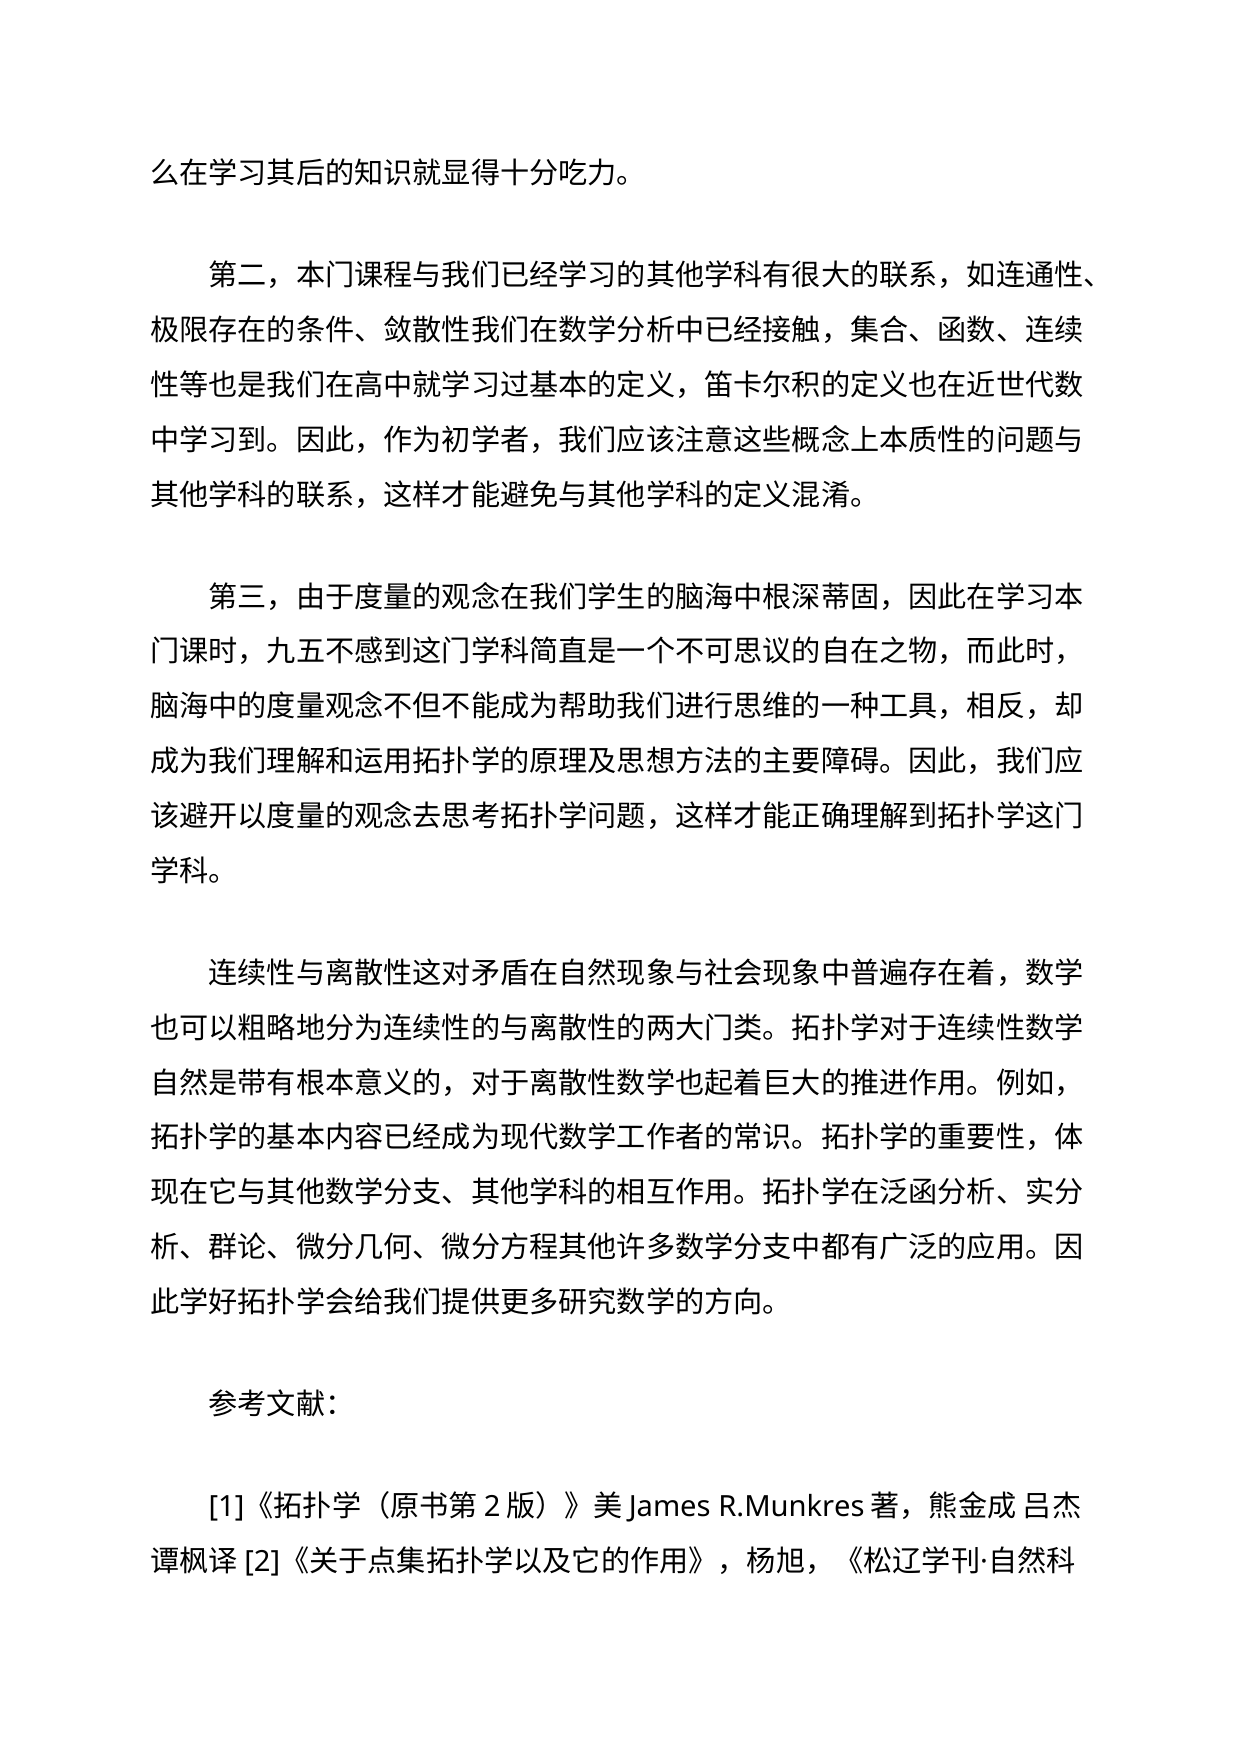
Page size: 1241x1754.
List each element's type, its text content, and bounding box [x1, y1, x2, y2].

text 第二，本门课程与我们已经学习的其他学科有很大的联系，如连通性、极限存在的条件、敛散性我们在数学分析中已经接触，集合、函数、连续性等也是我们在高中就学习过基本的定义，笛卡尔积的定义也在近世代数中学习到。因此，作为初学者，我们应该注意这些概念上本质性的问题与其他学科的联系，这样才能避免与其他学科的定义混淆。 [150, 252, 1090, 514]
text 连续性与离散性这对矛盾在自然现象与社会现象中普遍存在着，数学也可以粗略地分为连续性的与离散性的两大门类。拓扑学对于连续性数学自然是带有根本意义的，对于离散性数学也起着巨大的推进作用。例如，拓扑学的基本内容已经成为现代数学工作者的常识。拓扑学的重要性，体现在它与其他数学分支、其他学科的相互作用。拓扑学在泛函分析、实分析、群论、微分几何、微分方程其他许多数学分支中都有广泛的应用。因此学好拓扑学会给我们提供更多研究数学的方向。 [150, 949, 1090, 1321]
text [150, 1482, 1090, 1580]
text 第三，由于度量的观念在我们学生的脑海中根深蒂固，因此在学习本门课时，九五不感到这门学科简直是一个不可思议的自在之物，而此时，脑海中的度量观念不但不能成为帮助我们进行思维的一种工具，相反，却成为我们理解和运用拓扑学的原理及思想方法的主要障碍。因此，我们应该避开以度量的观念去思考拓扑学问题，这样才能正确理解到拓扑学这门学科。 [150, 573, 1090, 890]
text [150, 150, 1090, 192]
text 参考文献： [150, 1381, 1090, 1423]
